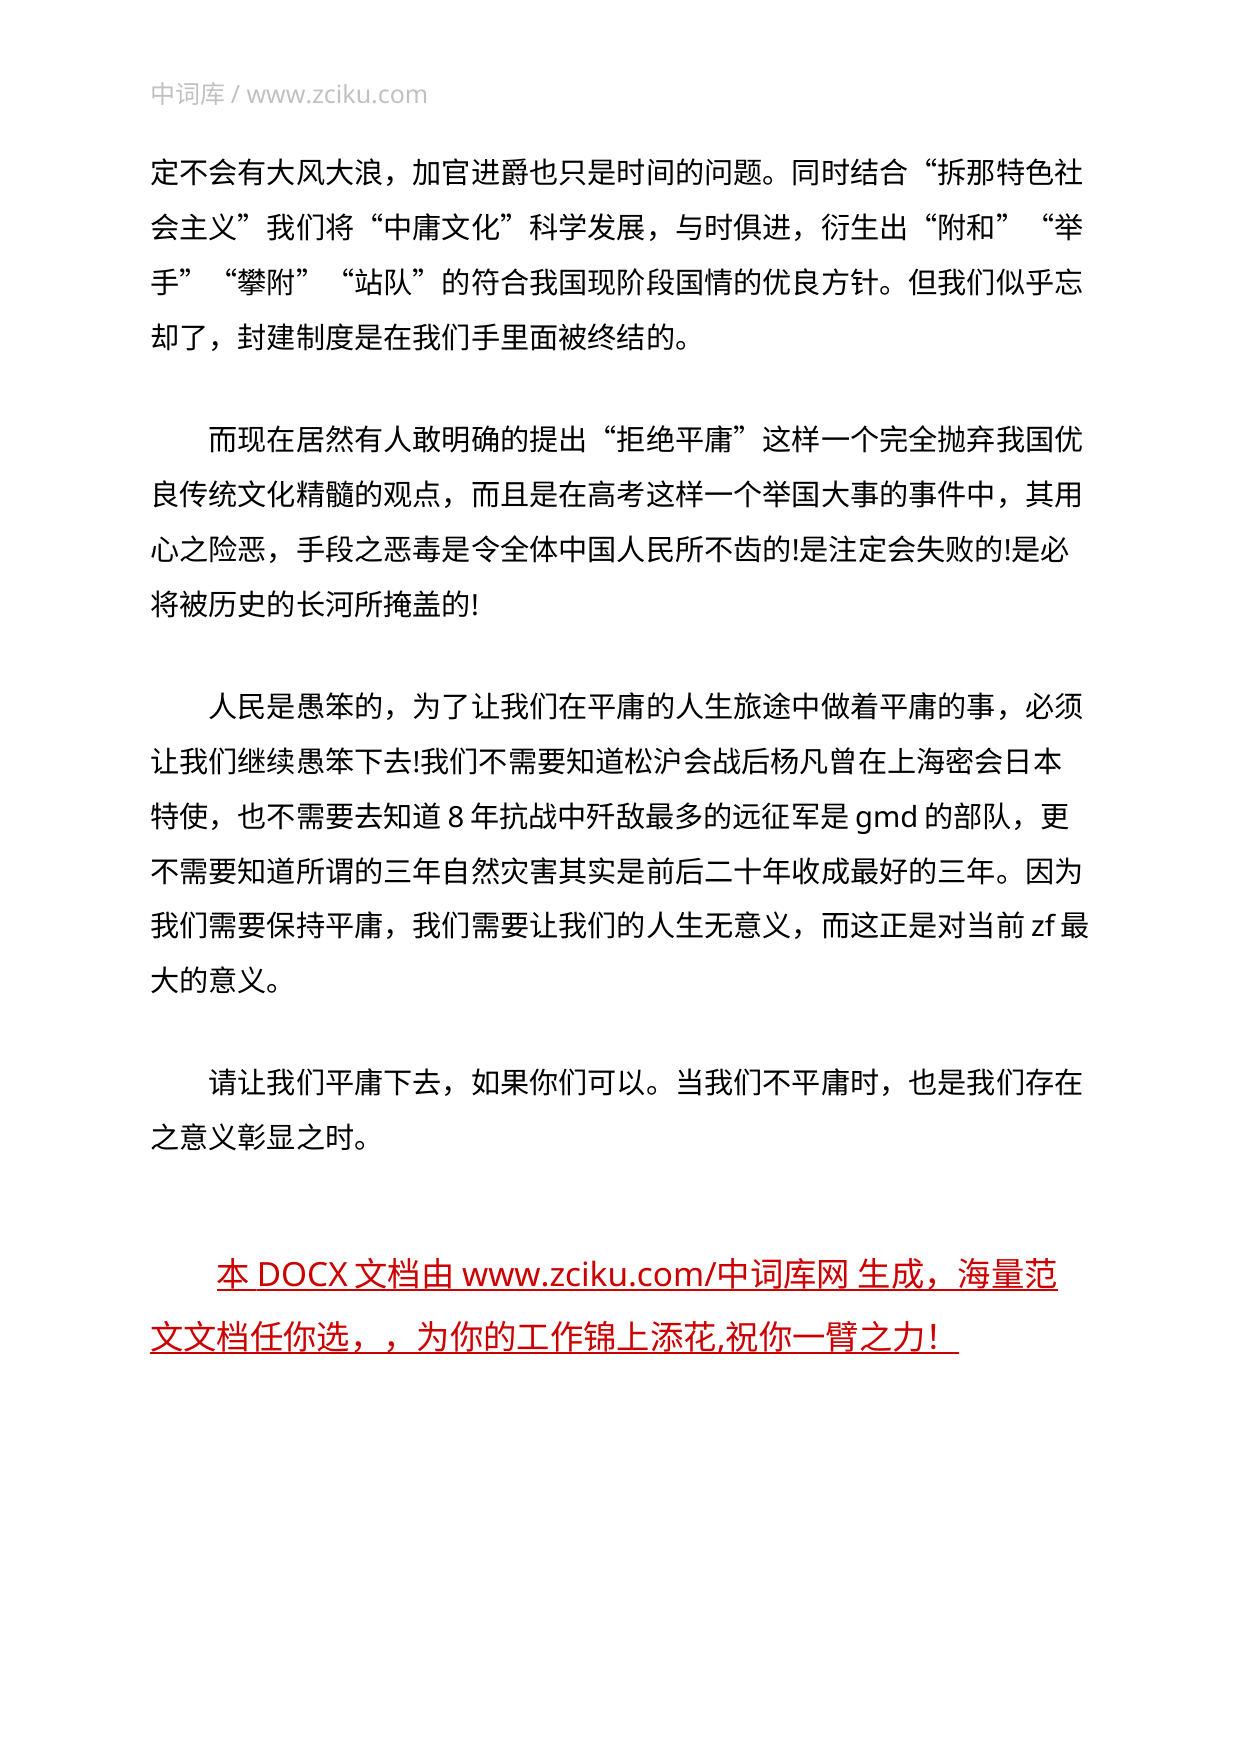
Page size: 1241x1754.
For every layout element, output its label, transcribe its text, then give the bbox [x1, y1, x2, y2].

text 而现在居然有人敢明确的提出“拒绝平庸”这样一个完全抛弃我国优良传统文化精髓的观点，而且是在高考这样一个举国大事的事件中，其用心之险恶，手段之恶毒是令全体中国人民所不齿的!是注定会失败的!是必将被历史的长河所掩盖的! [150, 416, 1090, 624]
text 本DOCX文档由 www.zciku.com/中词库网 生成，海量范文文档任你选，，为你的工作锦上添花,祝你一臂之力！ [150, 1248, 1090, 1359]
text 人民是愚笨的，为了让我们在平庸的人生旅途中做着平庸的事，必须让我们继续愚笨下去!我们不需要知道松沪会战后杨凡曾在上海密会日本特使，也不需要去知道8年抗战中歼敌最多的远征军是gmd的部队，更不需要知道所谓的三年自然灾害其实是前后二十年收成最好的三年。因为我们需要保持平庸，我们需要让我们的人生无意义，而这正是对当前zf最大的意义。 [150, 683, 1090, 1000]
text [150, 150, 1090, 357]
text 请让我们平庸下去，如果你们可以。当我们不平庸时，也是我们存在之意义彰显之时。 [150, 1060, 1090, 1157]
